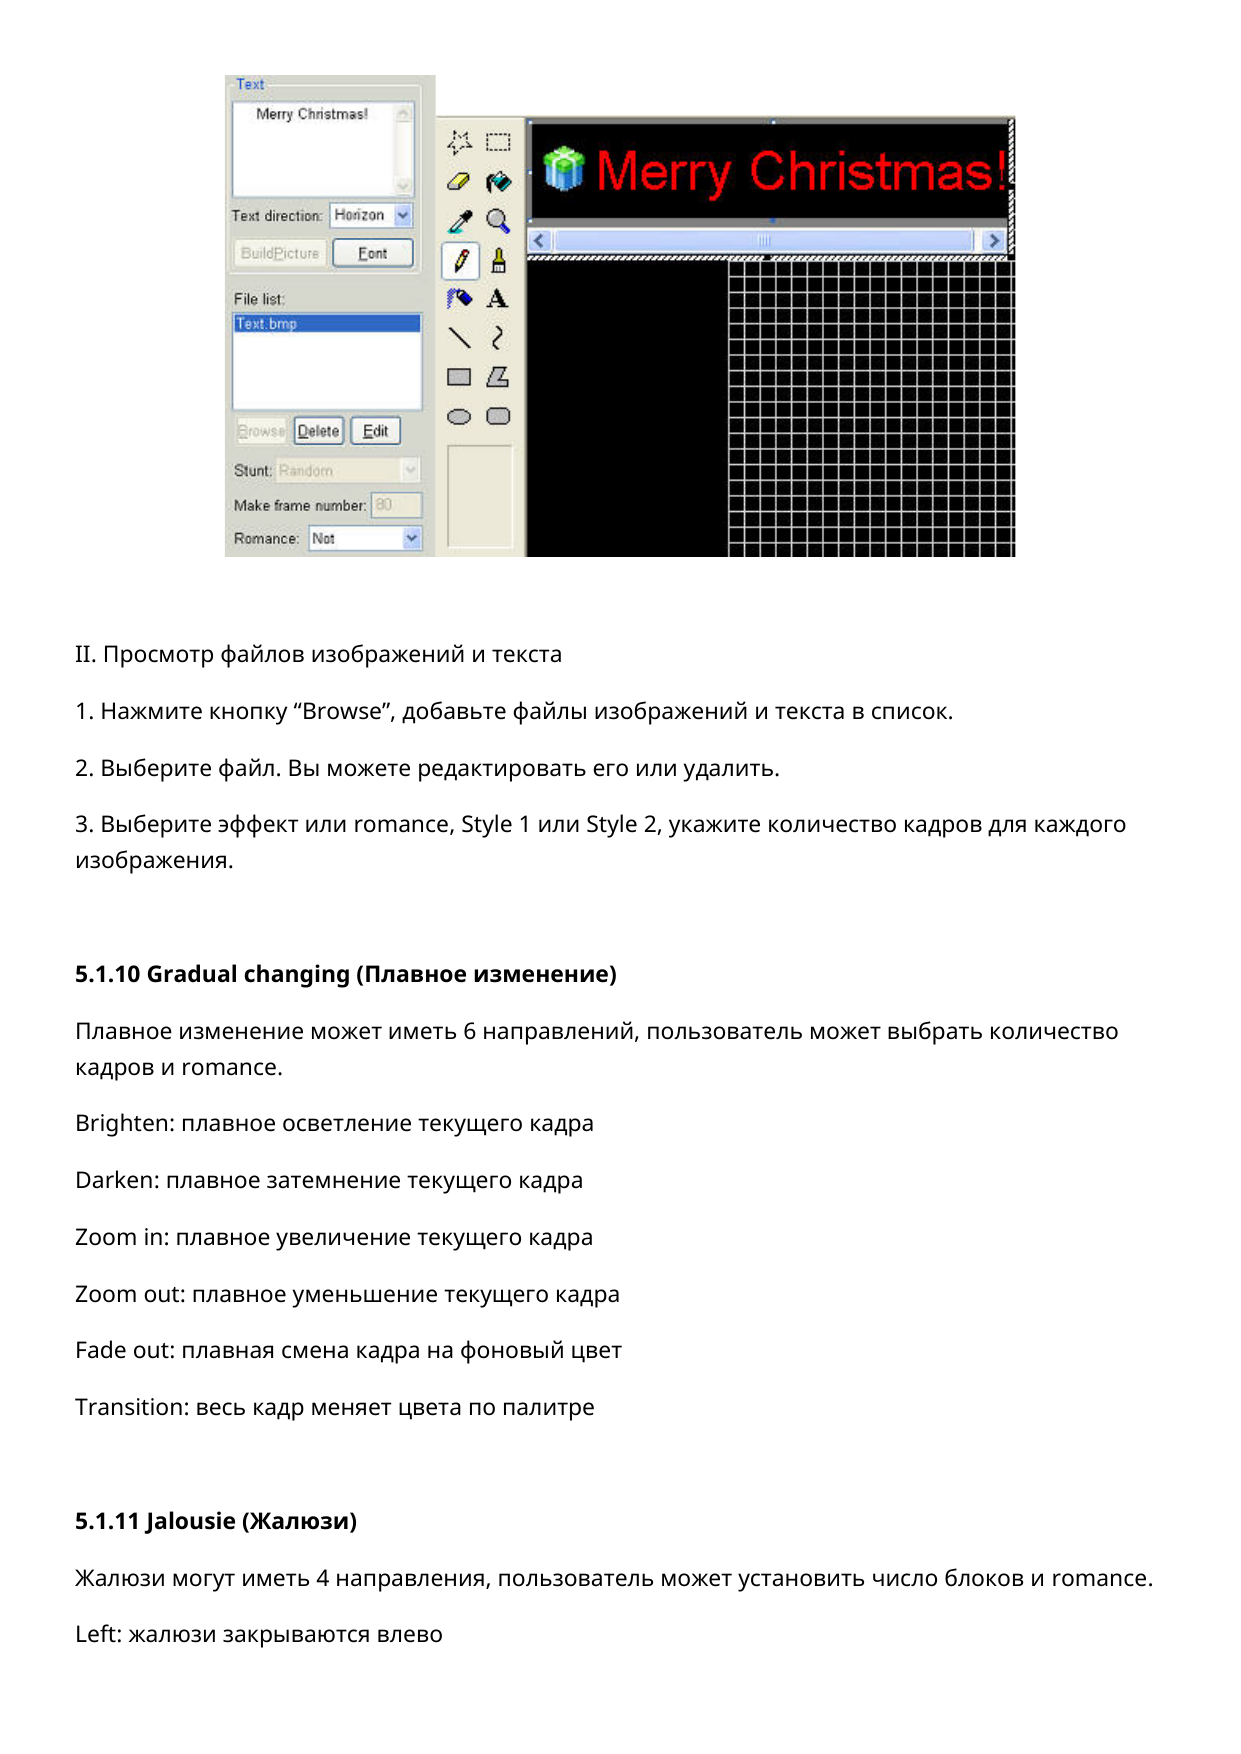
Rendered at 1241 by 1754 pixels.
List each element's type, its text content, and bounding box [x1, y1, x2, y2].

text Darken: плавное затемнение текущего кадра [75, 1164, 1165, 1195]
text Transition: весь кадр меняет цвета по палитре [75, 1391, 1165, 1422]
text Left: жалюзи закрываются влево [75, 1618, 1165, 1649]
text 2. Выберите файл. Вы можете редактировать его или удалить. [75, 752, 1165, 783]
text Жалюзи могут иметь 4 направления, пользователь может установить число блоков и romance. [75, 1561, 1165, 1593]
text Brighten: плавное осветление текущего кадра [75, 1107, 1165, 1138]
text II. Просмотр файлов изображений и текста [75, 638, 1165, 669]
text Zoom out: плавное уменьшение текущего кадра [75, 1278, 1165, 1309]
text Fade out: плавная смена кадра на фоновый цвет [75, 1334, 1165, 1366]
text Zoom in: плавное увеличение текущего кадра [75, 1221, 1165, 1252]
text 3. Выберите эффект или romance, Style 1 или Style 2, укажите количество кадров для каждого изображения. [75, 808, 1165, 876]
text 5.1.11 Jalousie (Жалюзи) [75, 1505, 1165, 1536]
text 5.1.10 Gradual changing (Плавное изменение) [75, 958, 1165, 989]
text Плавное изменение может иметь 6 направлений, пользователь может выбрать количество кадров и romance. [75, 1014, 1165, 1082]
text 1. Нажмите кнопку “Browse”, добавьте файлы изображений и текста в список. [75, 695, 1165, 726]
